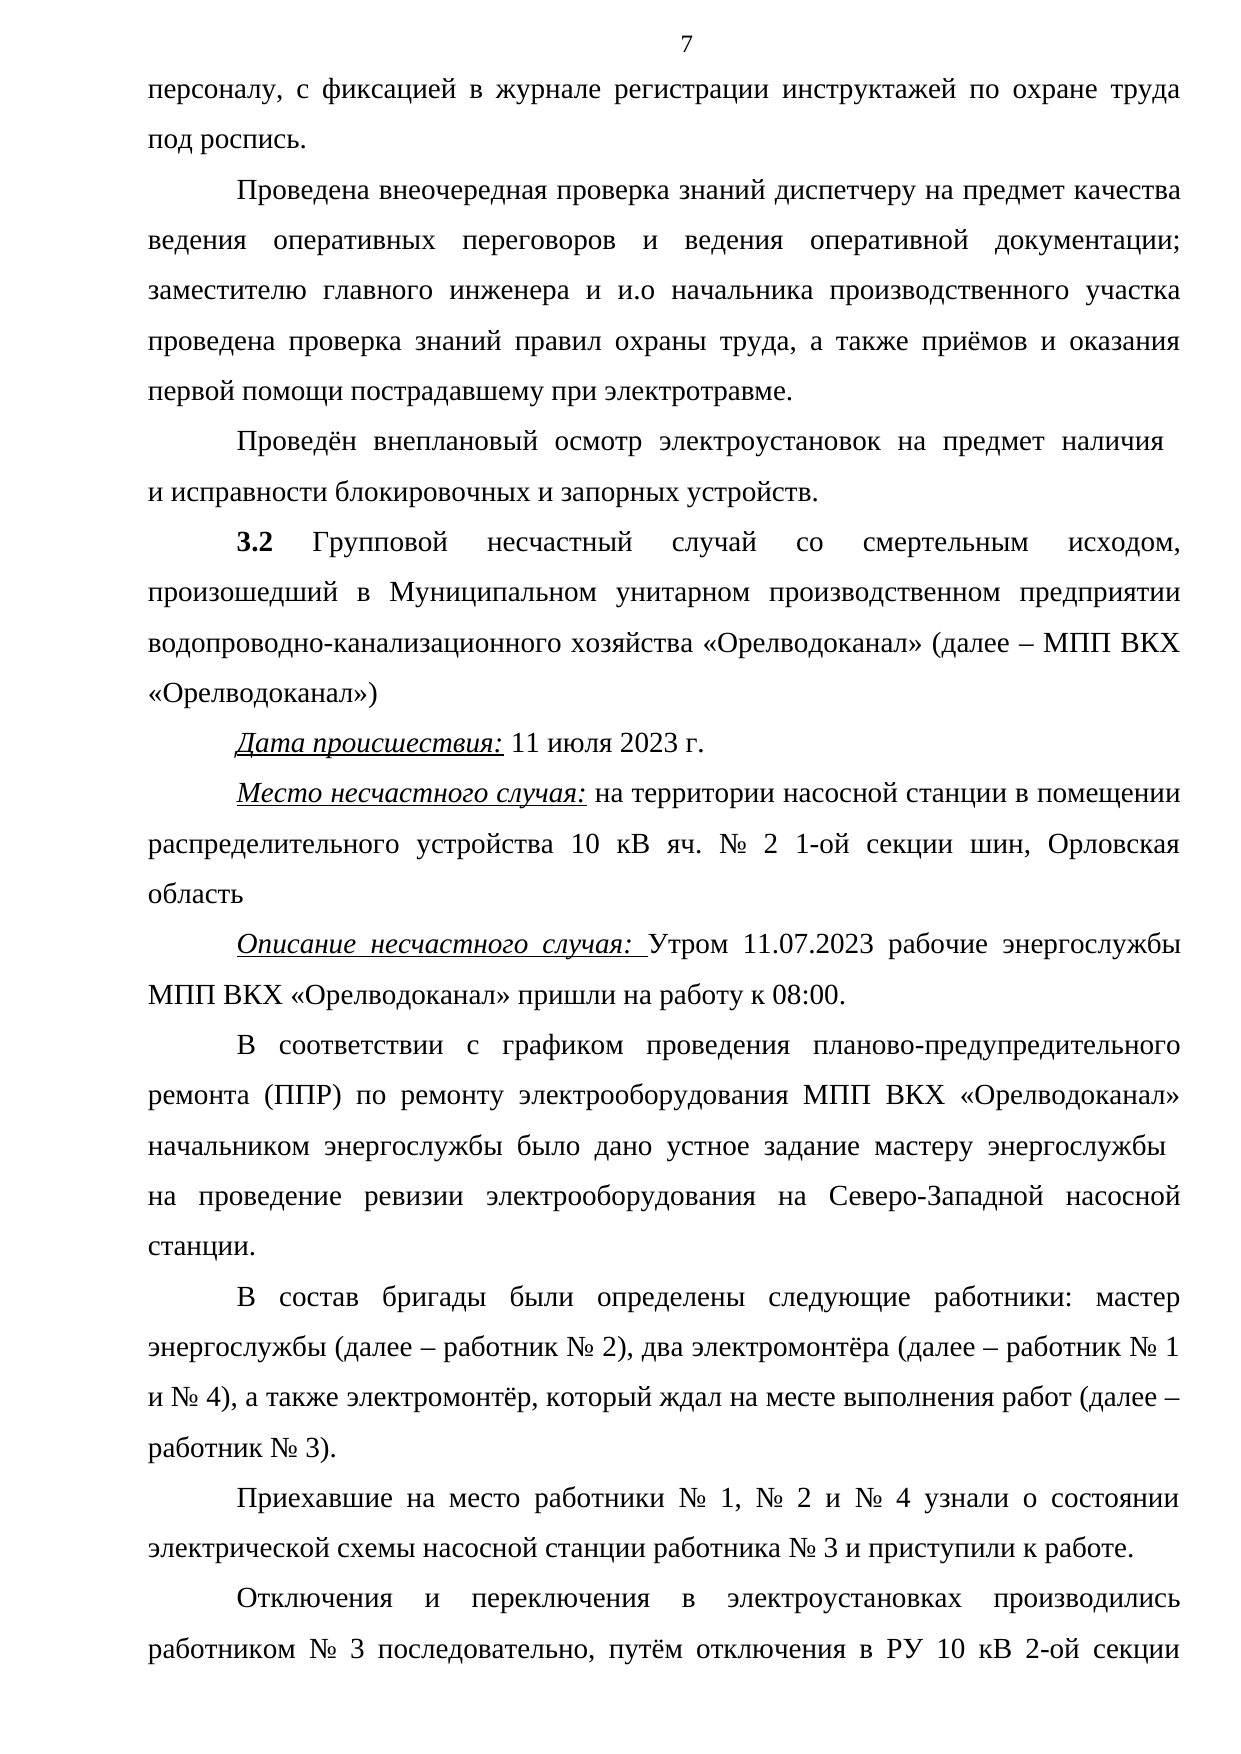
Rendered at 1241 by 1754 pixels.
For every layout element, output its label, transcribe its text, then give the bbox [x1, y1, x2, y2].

text В состав бригады были определены следующие работники: мастер энергослужбы (далее – работник № 2), два электромонтёра (далее – работник № 1 и № 4), а также электромонтёр, который ждал на месте выполнения работ (далее – работник № 3). [148, 1279, 1181, 1463]
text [148, 71, 1181, 155]
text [148, 1581, 1181, 1664]
text Проведена внеочередная проверка знаний диспетчеру на предмет качества ведения оперативных переговоров и ведения оперативной документации; заместителю главного инженера и и.о начальника производственного участка проведена проверка знаний правил охраны труда, а также приёмов и оказания первой помощи пострадавшему при электротравме. [148, 172, 1181, 407]
text Проведён внеплановый осмотр электроустановок на предмет наличия и исправности блокировочных и запорных устройств. [148, 423, 1181, 507]
text Дата происшествия: 11 июля 2023 г. [148, 725, 1181, 759]
text Описание несчастного случая: Утром 11.07.2023 рабочие энергослужбы МПП ВКХ «Орелводоканал» пришли на работу к 08:00. [148, 927, 1181, 1010]
text 3.2 Групповой несчастный случай со смертельным исходом, произошедший в Муниципальном унитарном производственном предприятии водопроводно-канализационного хозяйства «Орелводоканал» (далее – МПП ВКХ «Орелводоканал») [148, 524, 1181, 708]
text Приехавшие на место работники № 1, № 2 и № 4 узнали о состоянии электрической схемы насосной станции работника № 3 и приступили к работе. [148, 1480, 1181, 1564]
text Место несчастного случая: на территории насосной станции в помещении распределительного устройства 10 кВ яч. № 2 1-ой секции шин, Орловская область [148, 776, 1181, 910]
text В соответствии с графиком проведения планово-предупредительного ремонта (ППР) по ремонту электрооборудования МПП ВКХ «Орелводоканал» начальником энергослужбы было дано устное задание мастеру энергослужбы на проведение ревизии электрооборудования на Северо-Западной насосной станции. [148, 1027, 1181, 1262]
